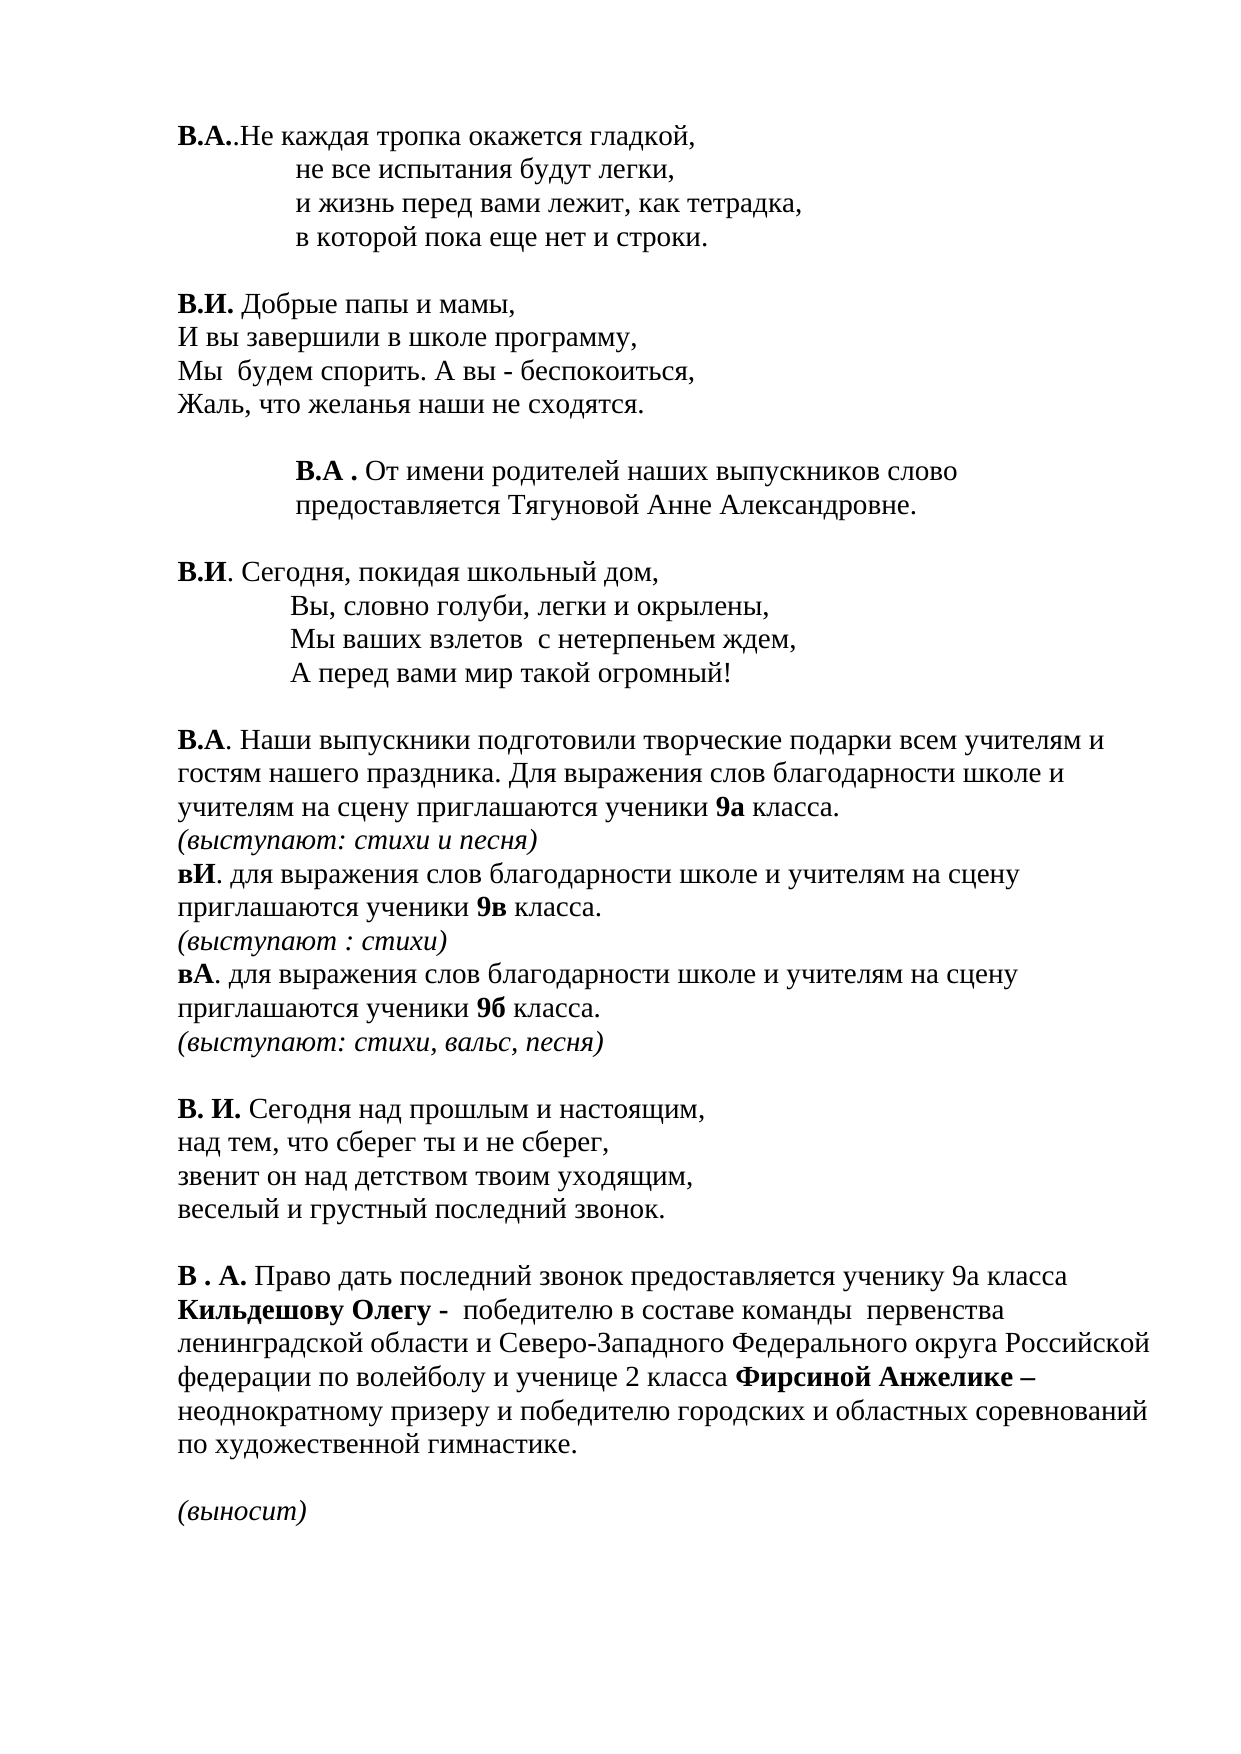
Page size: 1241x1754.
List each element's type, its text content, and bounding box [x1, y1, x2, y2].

text вА. для выражения слов благодарности школе и учителям на сцену приглашаются ученики 9б класса. [177, 957, 1152, 1024]
text (выступают: стихи, вальс, песня) [177, 1024, 1152, 1057]
text (выступают: стихи и песня) [177, 822, 1152, 856]
text над тем, что сберег ты и не сберег, [177, 1124, 1152, 1158]
text Вы, словно голуби, легки и окрылены, [290, 588, 1152, 621]
text В . А. Право дать последний звонок предоставляется ученику 9а класса Кильдешову Олегу - победителю в составе команды первенства ленинградской области и Северо-Западного Федерального округа Российской федерации по волейболу и ученице 2 класса Фирсиной Анжелике – неоднократному призеру и победителю городских и областных соревнований по художественной гимнастике. [177, 1258, 1152, 1460]
text (выступают : стихи) [177, 923, 1152, 957]
text веселый и грустный последний звонок. [177, 1191, 1152, 1225]
text Мы будем спорить. А вы - беспокоиться, [177, 353, 1152, 386]
text в которой пока еще нет и строки. [295, 219, 1152, 252]
text Жаль, что желанья наши не сходятся. [177, 386, 1152, 420]
text В.А..Не каждая тропка окажется гладкой, [177, 118, 1152, 152]
text не все испытания будут легки, [295, 152, 1152, 185]
text В.А. Наши выпускники подготовили творческие подарки всем учителям и гостям нашего праздника. Для выражения слов благодарности школе и учителям на сцену приглашаются ученики 9а класса. [177, 722, 1152, 822]
text звенит он над детством твоим уходящим, [177, 1158, 1152, 1191]
text вИ. для выражения слов благодарности школе и учителям на сцену приглашаются ученики 9в класса. [177, 856, 1152, 923]
text и жизнь перед вами лежит, как тетрадка, [295, 185, 1152, 219]
text В.И. Добрые папы и мамы, [177, 286, 1152, 319]
text И вы завершили в школе программу, [177, 319, 1152, 353]
text В.А . От имени родителей наших выпускников слово предоставляется Тягуновой Анне Александровне. [295, 453, 1152, 521]
text В. И. Сегодня над прошлым и настоящим, [177, 1091, 1152, 1124]
text В.И. Сегодня, покидая школьный дом, [177, 554, 1152, 588]
text Мы ваших взлетов с нетерпеньем ждем, [290, 621, 1152, 655]
text (выносит) [177, 1493, 1152, 1527]
text А перед вами мир такой огромный! [290, 655, 1152, 688]
